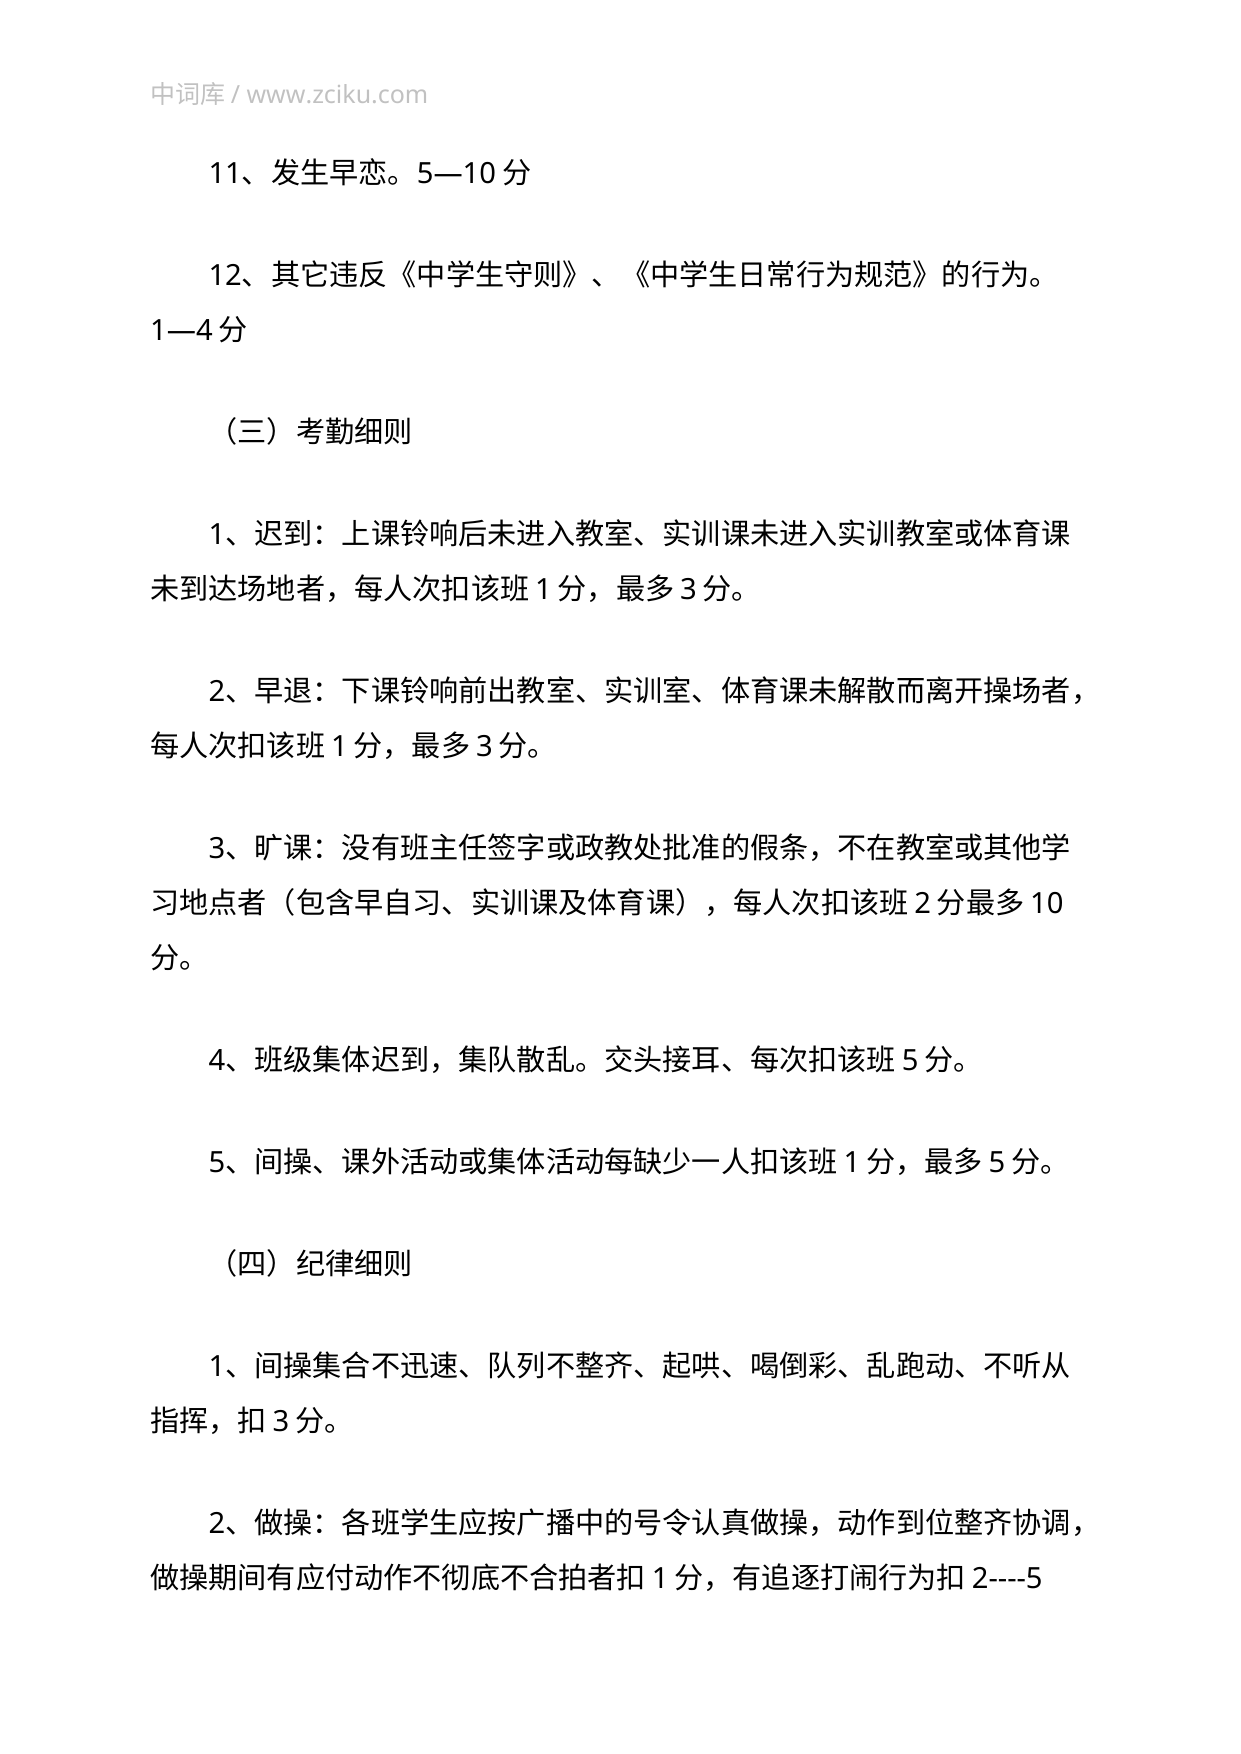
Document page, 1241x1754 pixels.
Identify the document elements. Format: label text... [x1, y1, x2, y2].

text 3、旷课：没有班主任签字或政教处批准的假条，不在教室或其他学习地点者（包含早自习、实训课及体育课），每人次扣该班2分最多10分。 [150, 825, 1090, 977]
text 12、其它违反《中学生守则》、《中学生日常行为规范》的行为。1―4分 [150, 252, 1090, 349]
text 5、间操、课外活动或集体活动每缺少一人扣该班1分，最多5分。 [150, 1138, 1090, 1181]
text （四）纪律细则 [150, 1240, 1090, 1283]
text 1、迟到：上课铃响后未进入教室、实训课未进入实训教室或体育课未到达场地者，每人次扣该班1分，最多3分。 [150, 511, 1090, 608]
text 4、班级集体迟到，集队散乱。交头接耳、每次扣该班5分。 [150, 1036, 1090, 1079]
text 11、发生早恋。5—10分 [150, 150, 1090, 192]
text （三）考勤细则 [150, 409, 1090, 451]
text 1、间操集合不迅速、队列不整齐、起哄、喝倒彩、乱跑动、不听从指挥，扣3分。 [150, 1342, 1090, 1439]
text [150, 1499, 1090, 1597]
text 2、早退：下课铃响前出教室、实训室、体育课未解散而离开操场者，每人次扣该班1分，最多3分。 [150, 668, 1090, 765]
